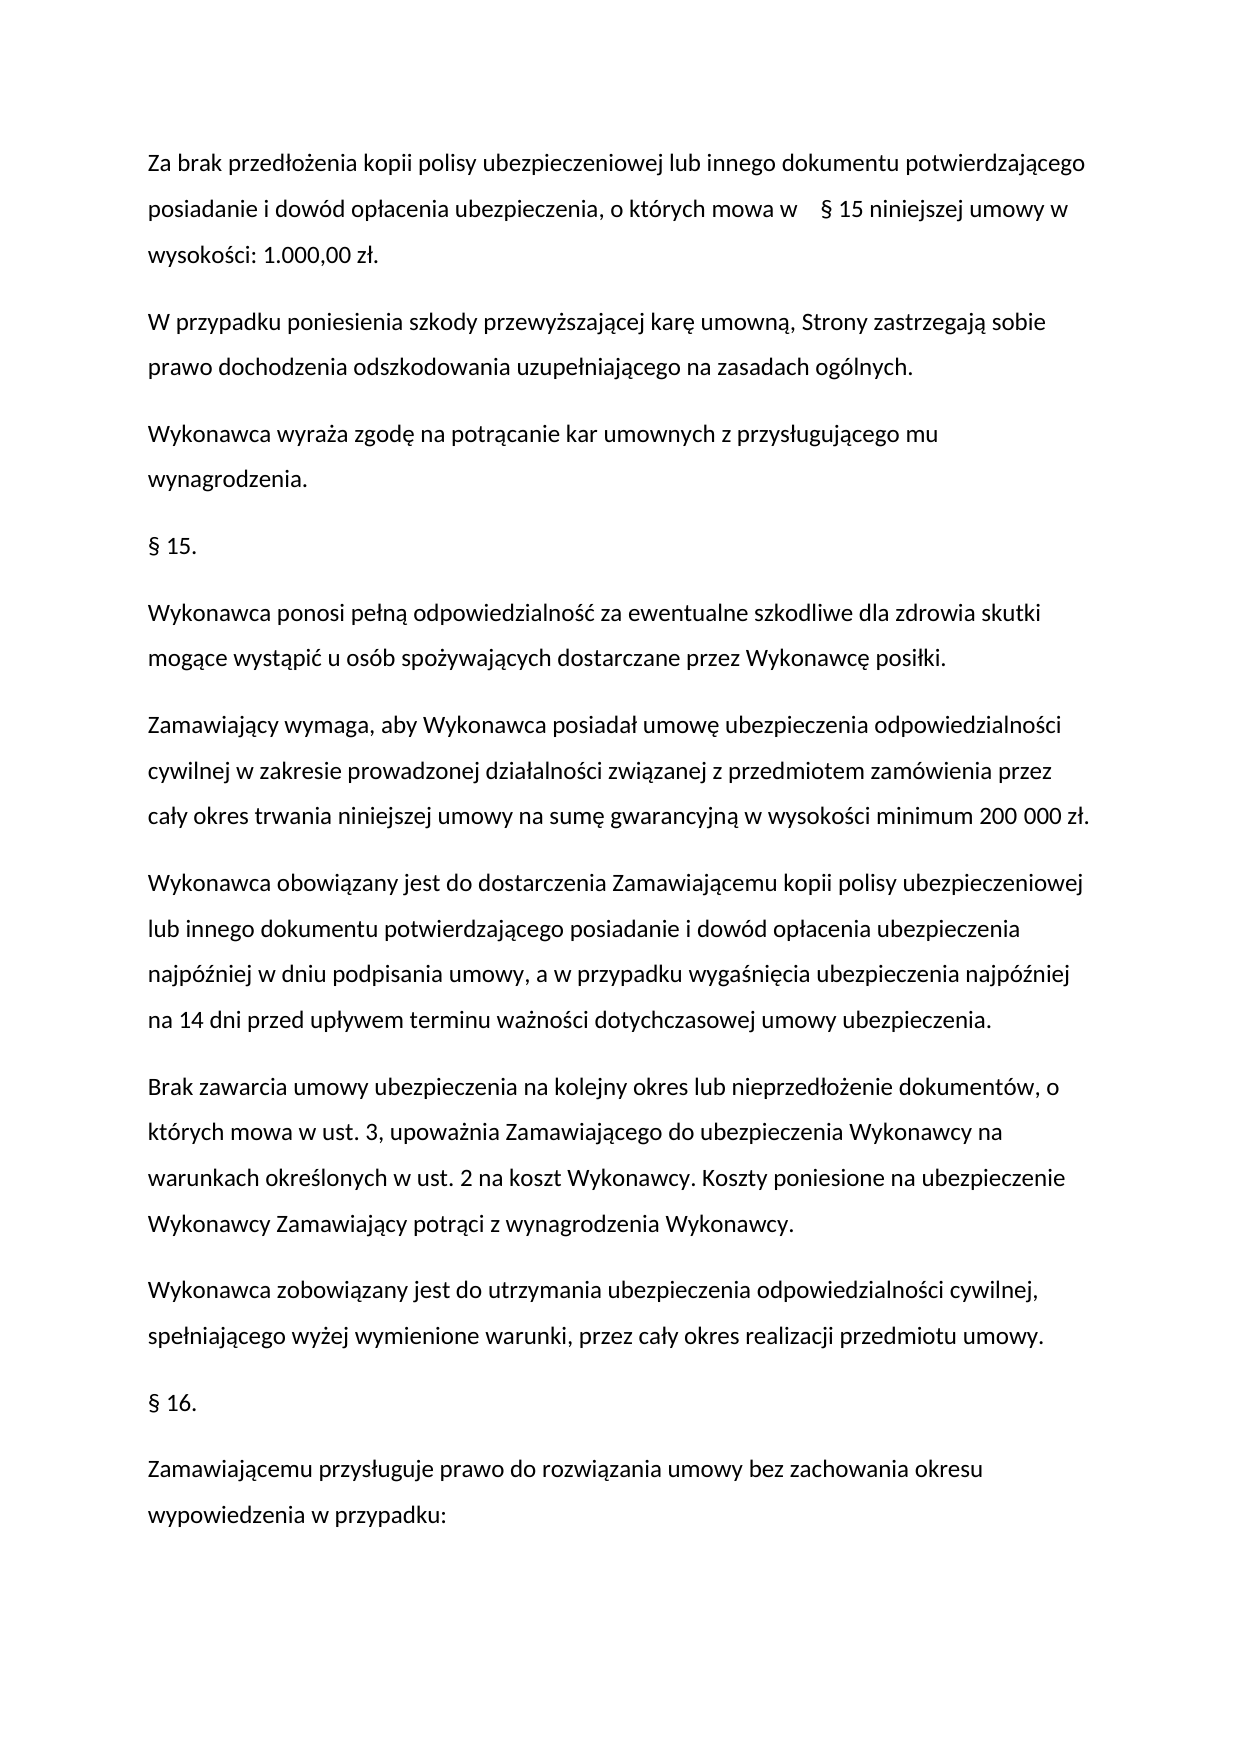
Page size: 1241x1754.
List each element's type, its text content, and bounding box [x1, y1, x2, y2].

text Wykonawca ponosi pełną odpowiedzialność za ewentualne szkodliwe dla zdrowia skutki mogące wystąpić u osób spożywających dostarczane przez Wykonawcę posiłki. [148, 597, 1093, 673]
text Wykonawca zobowiązany jest do utrzymania ubezpieczenia odpowiedzialności cywilnej, spełniającego wyżej wymienione warunki, przez cały okres realizacji przedmiotu umowy. [148, 1274, 1093, 1351]
text § 16. [148, 1387, 1093, 1417]
text Zamawiającemu przysługuje prawo do rozwiązania umowy bez zachowania okresu wypowiedzenia w przypadku: [148, 1453, 1093, 1530]
text Za brak przedłożenia kopii polisy ubezpieczeniowej lub innego dokumentu potwierdzającego posiadanie i dowód opłacenia ubezpieczenia, o których mowa w § 15 niniejszej umowy w wysokości: 1.000,00 zł. [148, 148, 1093, 269]
text Brak zawarcia umowy ubezpieczenia na kolejny okres lub nieprzedłożenie dokumentów, o których mowa w ust. 3, upoważnia Zamawiającego do ubezpieczenia Wykonawcy na warunkach określonych w ust. 2 na koszt Wykonawcy. Koszty poniesione na ubezpieczenie Wykonawcy Zamawiający potrąci z wynagrodzenia Wykonawcy. [148, 1071, 1093, 1238]
text Zamawiający wymaga, aby Wykonawca posiadał umowę ubezpieczenia odpowiedzialności cywilnej w zakresie prowadzonej działalności związanej z przedmiotem zamówienia przez cały okres trwania niniejszej umowy na sumę gwarancyjną w wysokości minimum 200 000 zł. [148, 709, 1093, 831]
text W przypadku poniesienia szkody przewyższającej karę umowną, Strony zastrzegają sobie prawo dochodzenia odszkodowania uzupełniającego na zasadach ogólnych. [148, 306, 1093, 382]
text § 15. [148, 530, 1093, 561]
text Wykonawca obowiązany jest do dostarczenia Zamawiającemu kopii polisy ubezpieczeniowej lub innego dokumentu potwierdzającego posiadanie i dowód opłacenia ubezpieczenia najpóźniej w dniu podpisania umowy, a w przypadku wygaśnięcia ubezpieczenia najpóźniej na 14 dni przed upływem terminu ważności dotychczasowej umowy ubezpieczenia. [148, 867, 1093, 1035]
text Wykonawca wyraża zgodę na potrącanie kar umownych z przysługującego mu wynagrodzenia. [148, 418, 1093, 494]
